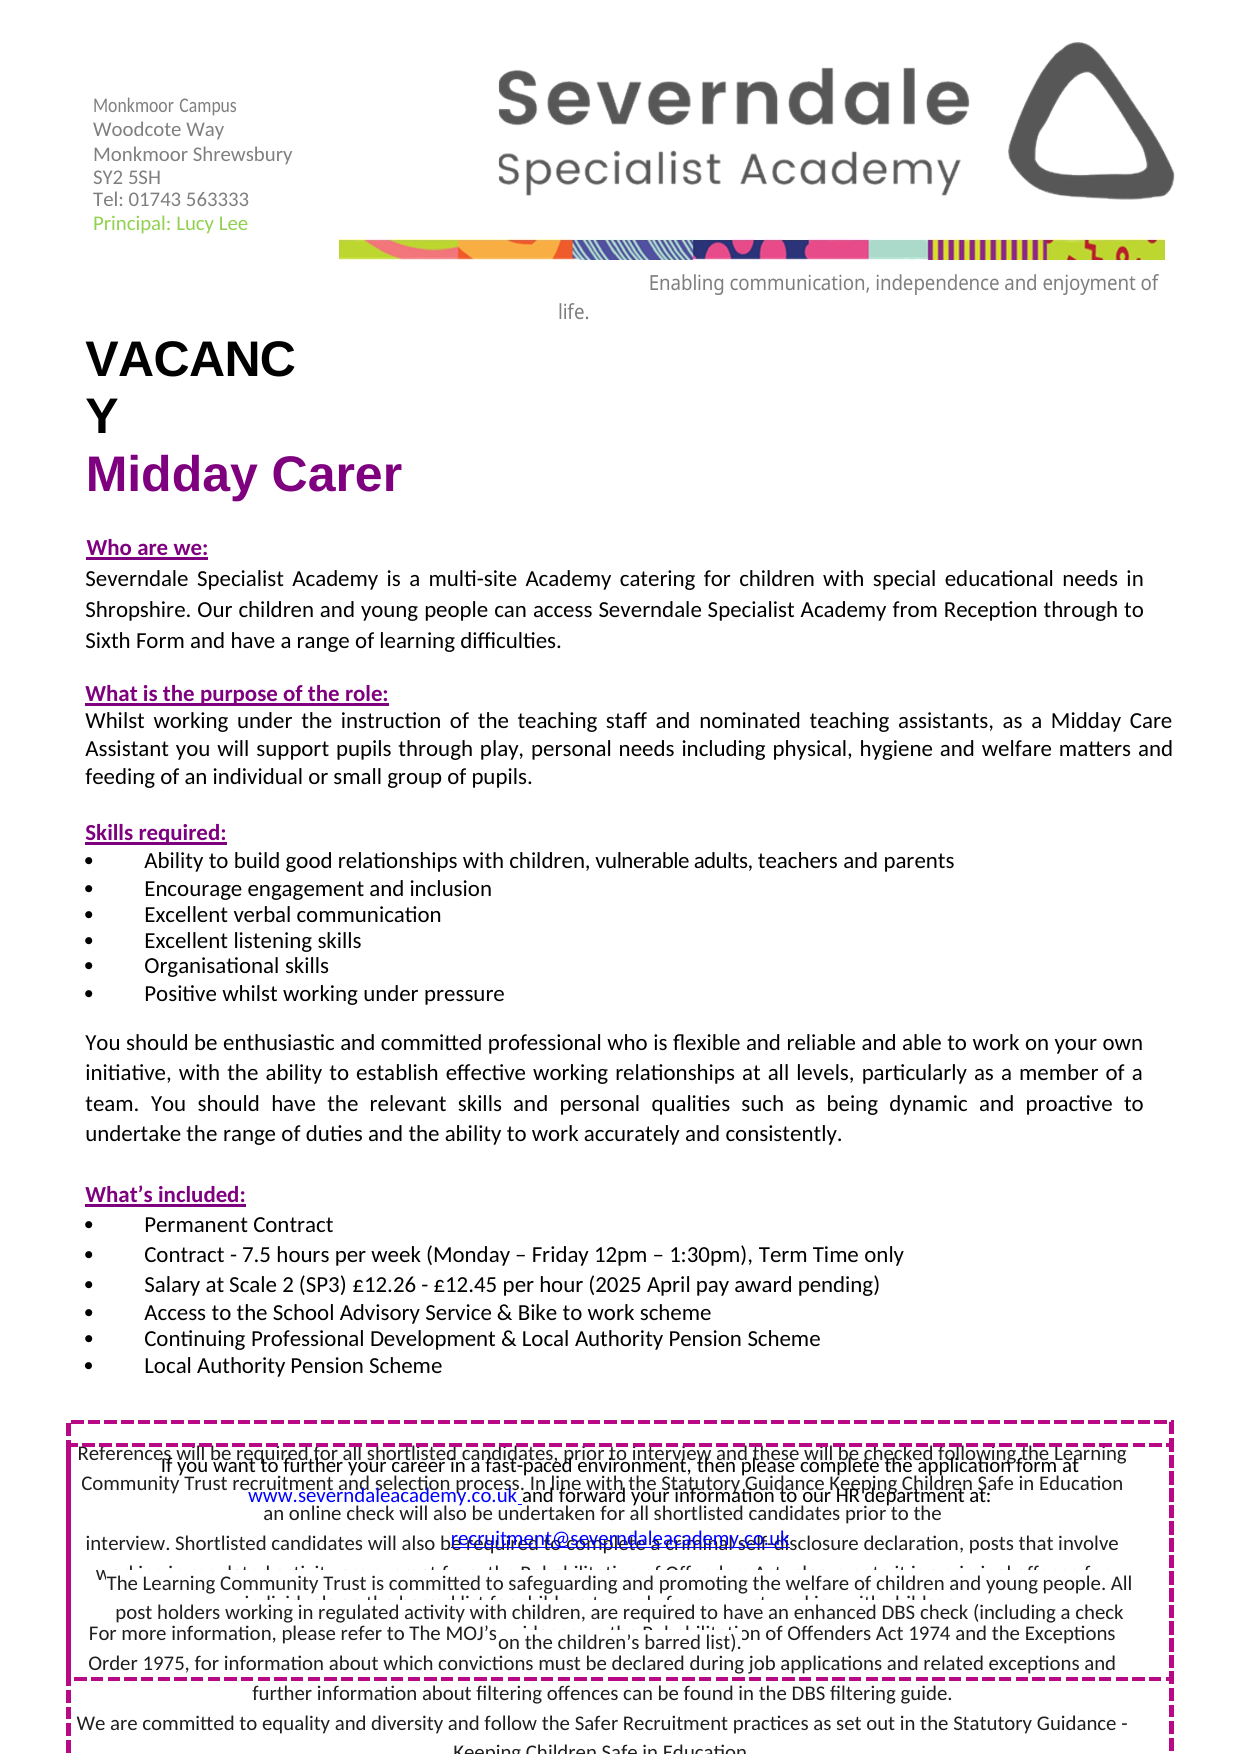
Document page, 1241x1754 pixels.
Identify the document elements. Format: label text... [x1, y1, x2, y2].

list Encourage engagement and inclusion [85, 874, 1176, 902]
subtitle Principal: Lucy Lee [93, 211, 329, 234]
subtitle What’s included: [85, 1180, 1176, 1208]
subtitle Skills required: [85, 818, 1176, 846]
list Positive whilst working under pressure [85, 979, 1176, 1007]
list Permanent Contract [85, 1212, 1176, 1238]
text SY2 5SH [93, 166, 329, 189]
list Salary at Scale 2 (SP3) £12.26 - £12.45 per hour (2025 April pay award pending) [85, 1272, 1176, 1297]
list Excellent verbal communication [85, 902, 1176, 928]
list Ability to build good relationships with children, vulnerable adults, teachers and parents [85, 846, 1176, 874]
subtitle What is the purpose of the role: [85, 683, 1176, 706]
list Access to the School Advisory Service & Bike to work scheme [85, 1298, 1176, 1326]
list Contract - 7.5 hours per week (Monday – Friday 12pm – 1:30pm), Term Time only [85, 1242, 1176, 1268]
text Midday Carer [86, 444, 1176, 502]
list Excellent listening skills [85, 928, 1176, 953]
text Tel: 01743 563333 [93, 189, 329, 211]
text Who are we: [71, 533, 1176, 561]
text You should be enthusiastic and committed professional who is flexible and reliable and able to work on your own initiative, with the ability to establish effective working relationships at all levels, particularly as a member of a team. You should have the relevant skills and personal qualities such as being dynamic and proactive to undertake the range of duties and the ability to work accurately and consistently. [85, 1028, 1146, 1147]
title VACANCY [85, 329, 329, 444]
text Severndale Specialist Academy is a multi-site Academy catering for children with special educational needs in Shropshire. Our children and young people can access Severndale Specialist Academy from Reception through to Sixth Form and have a range of learning difficulties. [85, 564, 1146, 654]
picture [498, 42, 1175, 200]
text Monkmoor Campus Woodcote Way Monkmoor Shrewsbury [93, 94, 299, 166]
list Organisational skills [85, 953, 1176, 979]
list Local Authority Pension Scheme [85, 1351, 1176, 1379]
picture [338, 239, 1165, 260]
list Continuing Professional Development & Local Authority Pension Scheme [85, 1326, 1176, 1351]
text Whilst working under the instruction of the teaching staff and nominated teaching assistants, as a Midday Care Assistant you will support pupils through play, personal needs including physical, hygiene and welfare matters and feeding of an individual or small group of pupils. [85, 706, 1176, 790]
text Enabling communication, independence and enjoyment of life. [558, 244, 1176, 325]
